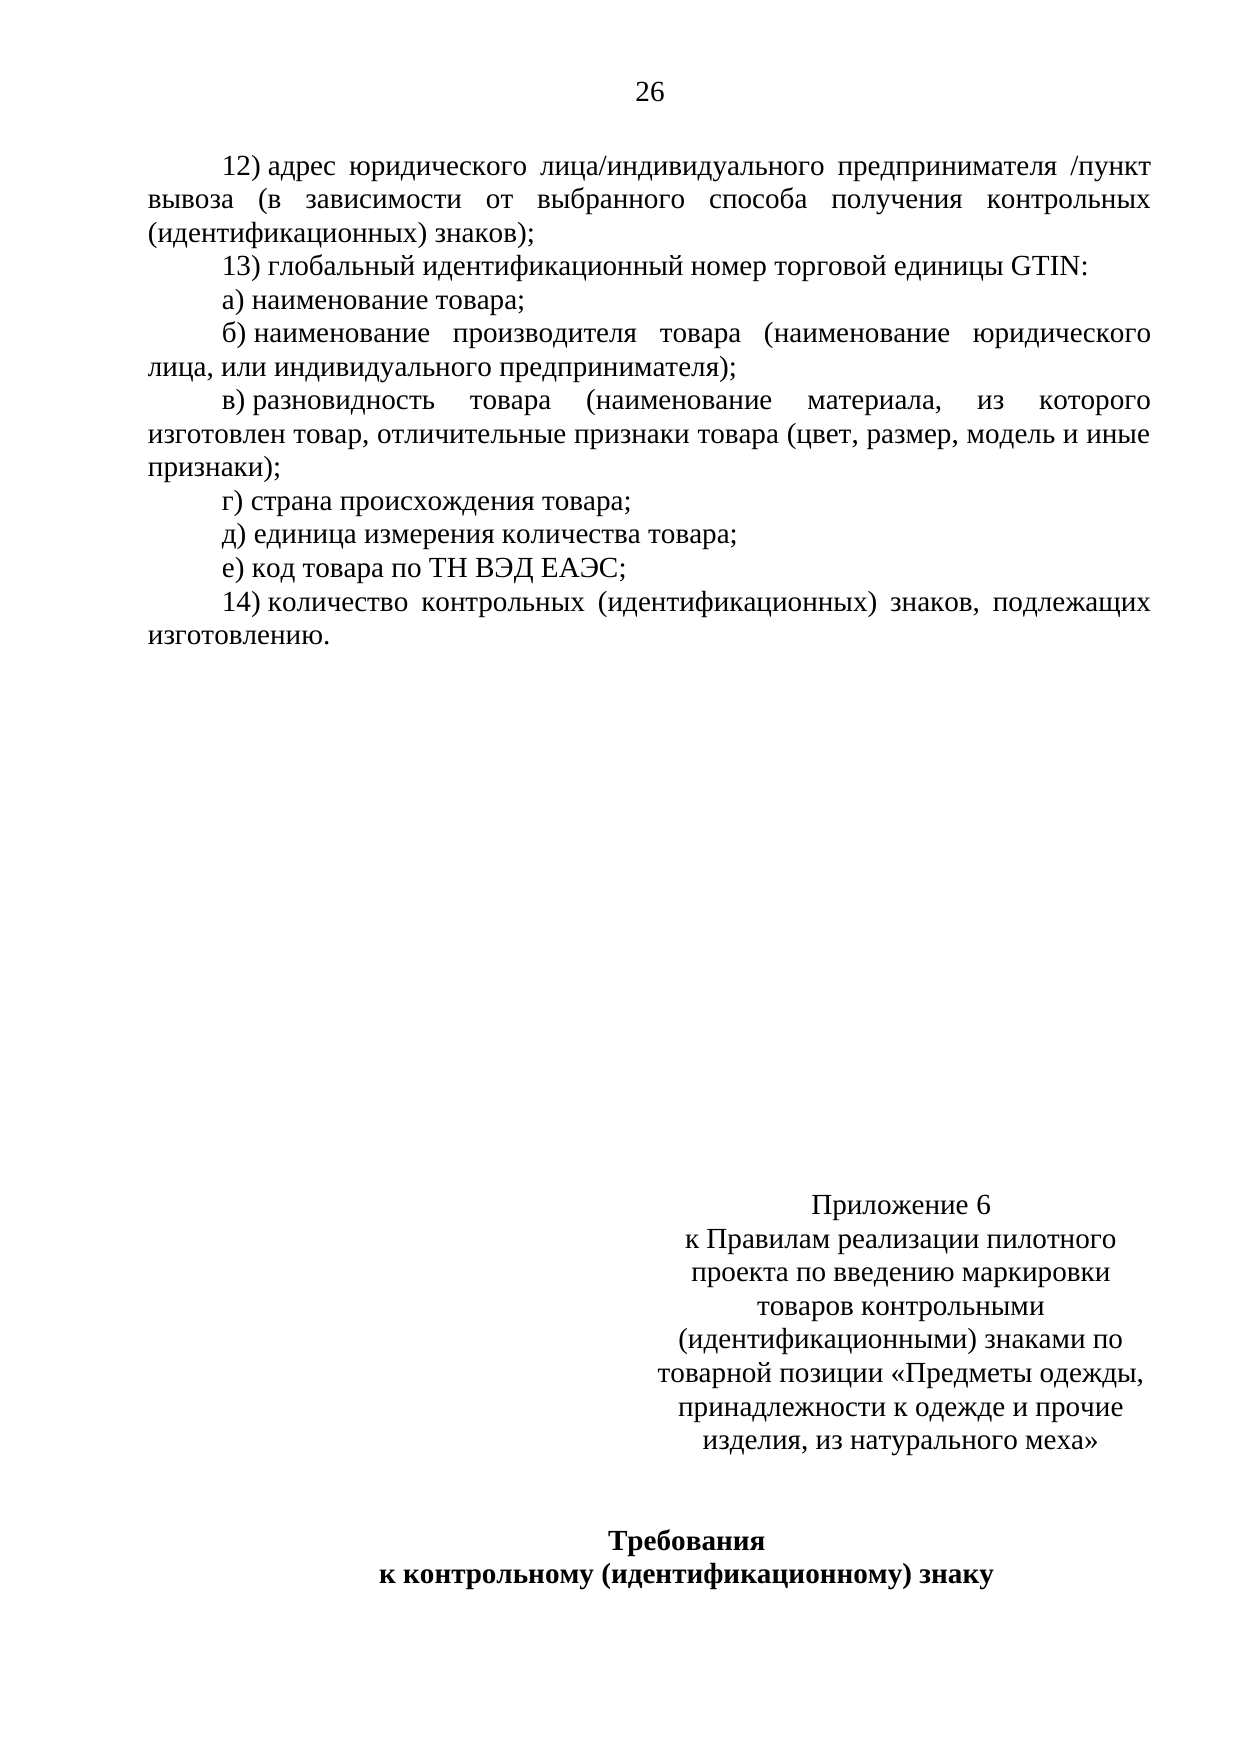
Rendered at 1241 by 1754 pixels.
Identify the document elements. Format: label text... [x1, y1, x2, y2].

text Приложение 6 [650, 1187, 1152, 1221]
text в) разновидность товара (наименование материала, из которого изготовлен товар, отличительные признаки товара (цвет, размер, модель и иные признаки); [148, 382, 1152, 483]
text к Правилам реализации пилотного проекта по введению маркировки товаров контрольными (идентификационными) знаками по товарной позиции «Предметы одежды, принадлежности к одежде и прочие изделия, из натурального меха» [650, 1221, 1152, 1456]
text а) наименование товара; [148, 282, 1152, 315]
text к контрольному (идентификационному) знаку [148, 1556, 1152, 1590]
text б) наименование производителя товара (наименование юридического лица, или индивидуального предпринимателя); [148, 315, 1152, 382]
text 12) адрес юридического лица/индивидуального предпринимателя /пункт вывоза (в зависимости от выбранного способа получения контрольных (идентификационных) знаков); [148, 148, 1152, 248]
text г) страна происхождения товара; [148, 483, 1152, 517]
text 13) глобальный идентификационный номер торговой единицы GTIN: [148, 248, 1152, 282]
text д) единица измерения количества товара; [148, 517, 1152, 550]
text 14) количество контрольных (идентификационных) знаков, подлежащих изготовлению. [148, 584, 1152, 651]
text Требования [148, 1523, 1152, 1556]
text е) код товара по ТН ВЭД ЕАЭС; [148, 550, 1152, 584]
